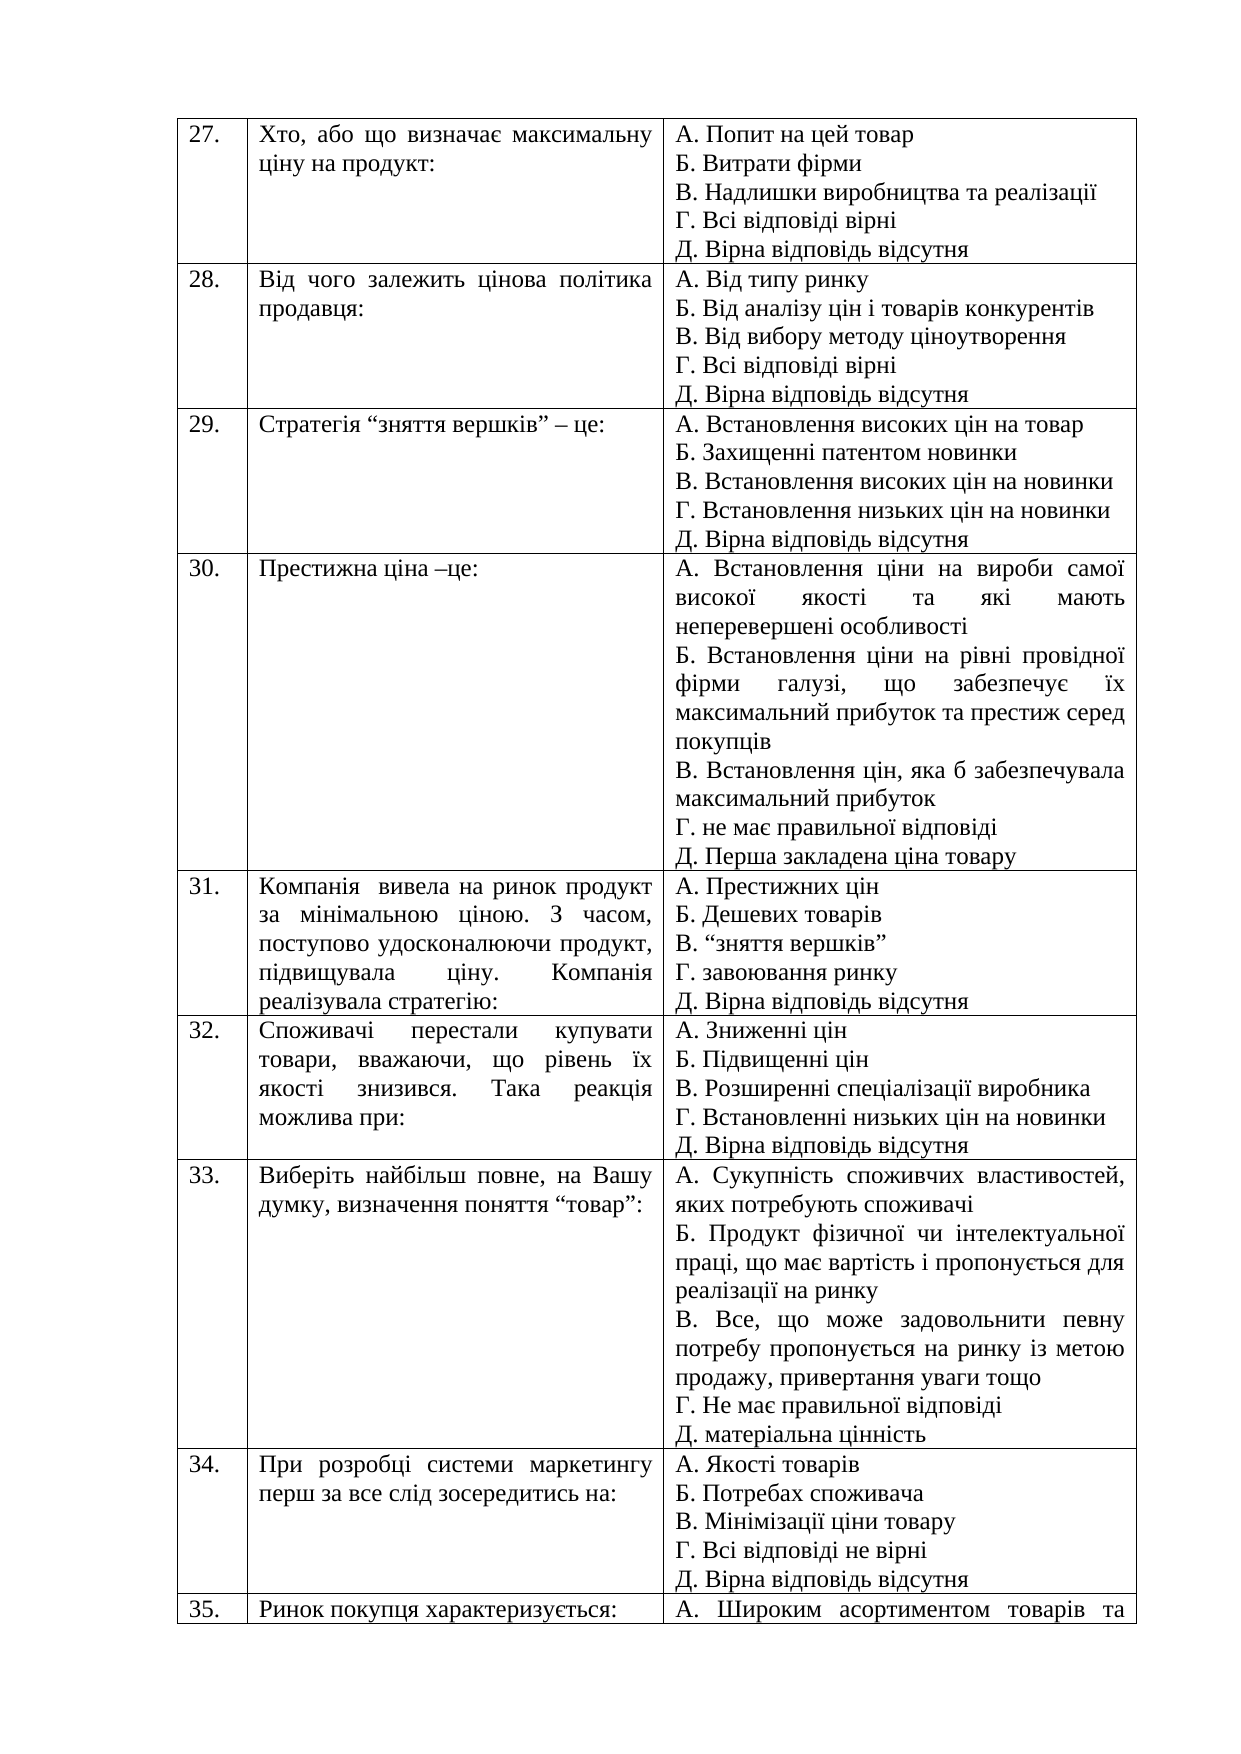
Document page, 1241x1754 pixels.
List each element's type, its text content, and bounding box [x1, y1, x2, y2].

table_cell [248, 1594, 663, 1622]
table_cell Від чого залежить цінова політика продавця: [248, 264, 663, 408]
table_cell А. Престижних цін Б. Дешевих товарів В. “зняття вершків” Г. завоювання ринку Д. Вірна відповідь відсутня [664, 871, 1136, 1014]
table_cell А. Встановлення ціни на вироби самої високої якості та які мають неперевершені особливості Б. Встановлення ціни на рівні провідної фірми галузі, що забезпечує їх максимальний прибуток та престиж серед покупців В. Встановлення цін, яка б забезпечувала максимальний прибуток Г. не має правильної відповіді Д. Перша закладена ціна товару [664, 554, 1136, 870]
table_cell Виберіть найбільш повне, на Вашу думку, визначення поняття “товар”: [248, 1160, 663, 1448]
table_cell [178, 119, 247, 263]
table_cell Споживачі перестали купувати товари, вважаючи, що рівень їх якості знизився. Така реакція можлива при: [248, 1016, 663, 1159]
table_cell А. Зниженні цін Б. Підвищенні цін В. Розширенні спеціалізації виробника Г. Встановленні низьких цін на новинки Д. Вірна відповідь відсутня [664, 1016, 1136, 1159]
table_cell [178, 554, 247, 870]
table_cell Престижна ціна –це: [248, 554, 663, 870]
table_cell [178, 1016, 247, 1159]
table_cell [178, 1449, 247, 1593]
table_cell Стратегія “зняття вершків” – це: [248, 409, 663, 552]
table_cell [178, 1160, 247, 1448]
table_cell А. Попит на цей товар Б. Витрати фірми В. Надлишки виробництва та реалізації Г. Всі відповіді вірні Д. Вірна відповідь відсутня [664, 119, 1136, 263]
table_cell Хто, або що визначає максимальну ціну на продукт: [248, 119, 663, 263]
table_cell [178, 871, 247, 1014]
table_cell [178, 264, 247, 408]
table_cell Компанія вивела на ринок продукт за мінімальною ціною. З часом, поступово удосконалюючи продукт, підвищувала ціну. Компанія реалізувала стратегію: [248, 871, 663, 1014]
table_cell [178, 409, 247, 552]
table_cell [178, 1594, 247, 1622]
table_cell А. Від типу ринку Б. Від аналізу цін і товарів конкурентів В. Від вибору методу ціноутворення Г. Всі відповіді вірні Д. Вірна відповідь відсутня [664, 264, 1136, 408]
table_cell А. Встановлення високих цін на товар Б. Захищенні патентом новинки В. Встановлення високих цін на новинки Г. Встановлення низьких цін на новинки Д. Вірна відповідь відсутня [664, 409, 1136, 552]
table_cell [664, 1594, 1136, 1622]
table_cell При розробці системи маркетингу перш за все слід зосередитись на: [248, 1449, 663, 1593]
table_cell А. Якості товарів Б. Потребах споживача В. Мінімізації ціни товару Г. Всі відповіді не вірні Д. Вірна відповідь відсутня [664, 1449, 1136, 1593]
table_cell А. Сукупність споживчих властивостей, яких потребують споживачі Б. Продукт фізичної чи інтелектуальної праці, що має вартість і пропонується для реалізації на ринку В. Все, що може задовольнити певну потребу пропонується на ринку із метою продажу, привертання уваги тощо Г. Не має правильної відповіді Д. матеріальна цінність [664, 1160, 1136, 1448]
